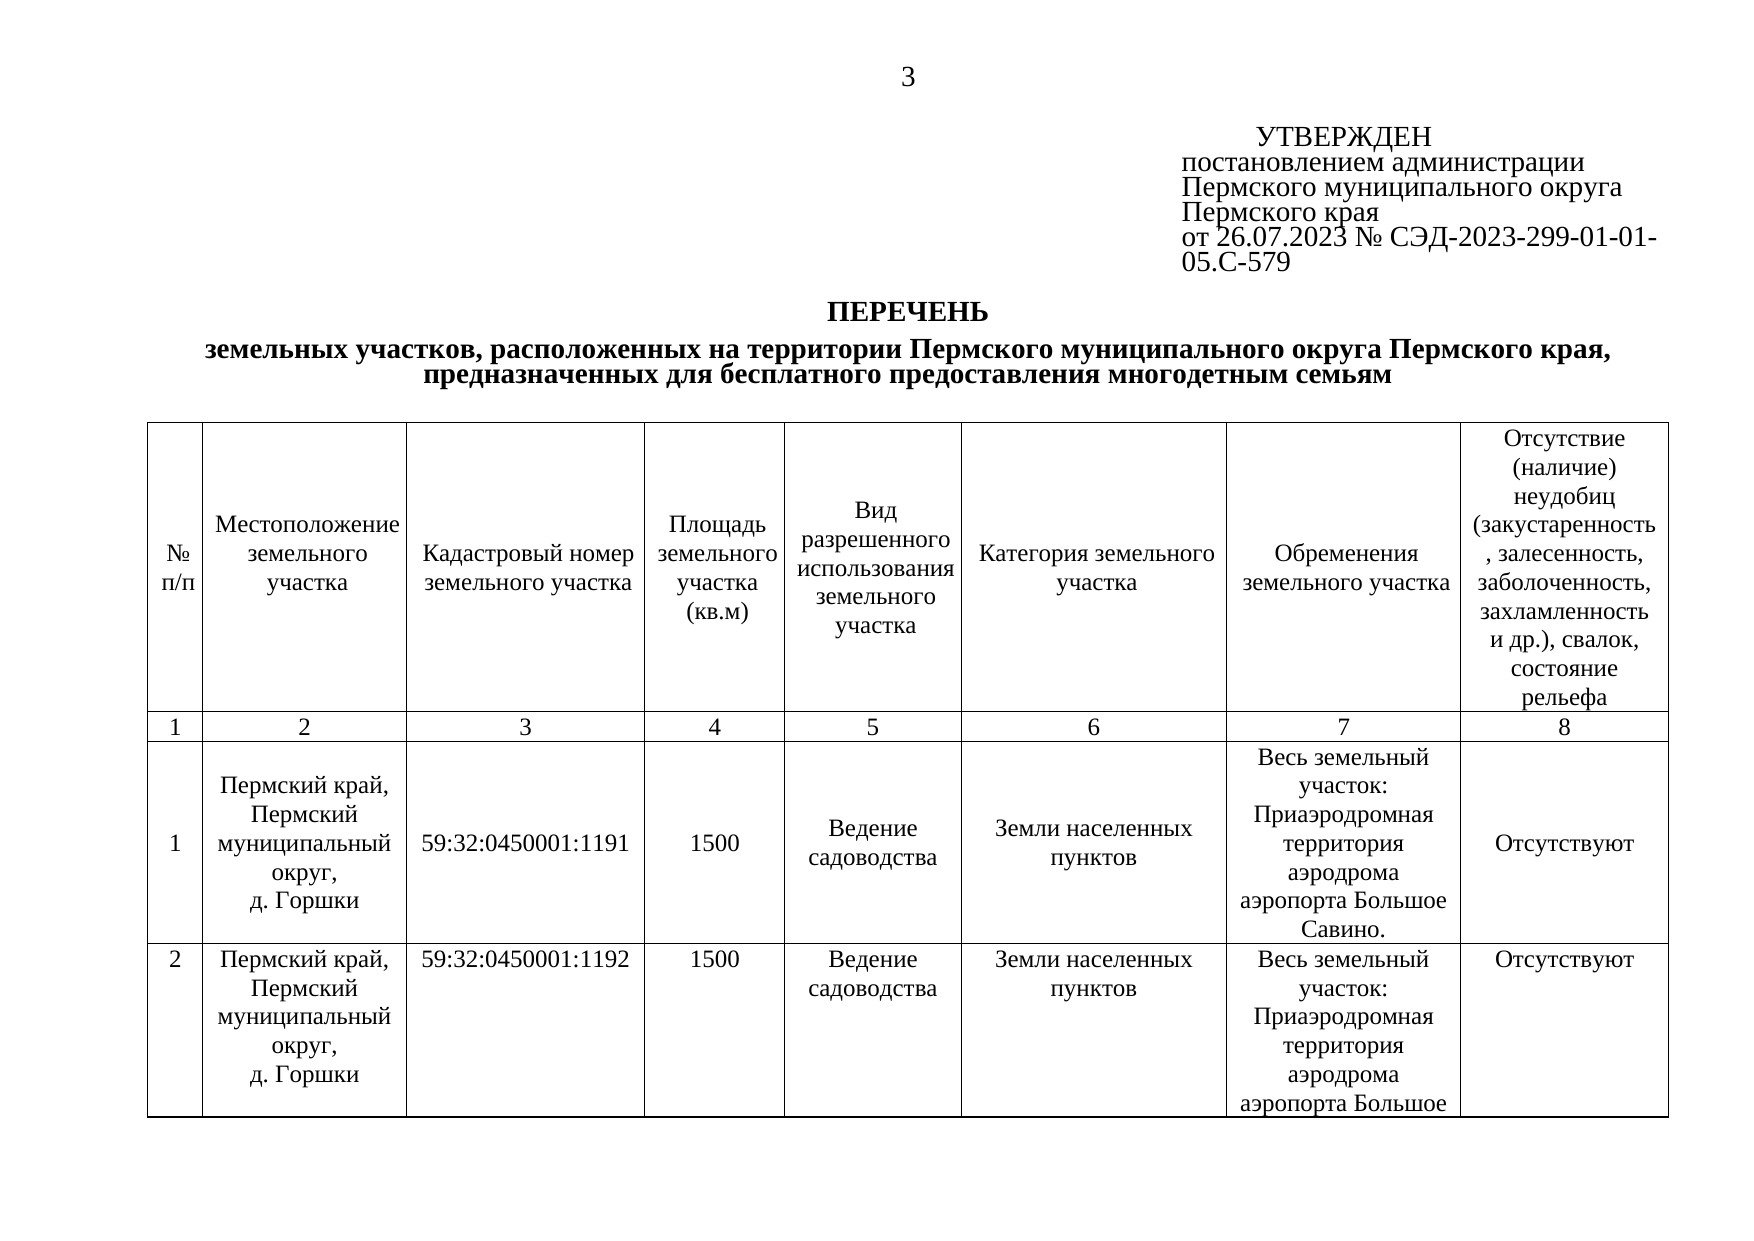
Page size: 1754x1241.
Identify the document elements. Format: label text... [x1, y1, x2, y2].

table_header № п/п [148, 423, 202, 711]
table_cell 1 [148, 712, 202, 741]
table_header Отсутствие (наличие) неудобиц (закустаренность, залесенность, заболоченность, захламленность и др.), свалок, состояние рельефа [1461, 423, 1668, 711]
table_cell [962, 944, 1226, 1116]
text от 26.07.2023 № СЭД-2023-299-01-01-05.С-579 [1181, 226, 1671, 276]
table_cell 6 [962, 712, 1226, 741]
table_cell 2 [203, 712, 406, 741]
table_cell 3 [407, 712, 644, 741]
text предназначенных для бесплатного предоставления многодетным семьям [148, 364, 1668, 389]
text ПЕРЕЧЕНЬ [148, 301, 1668, 326]
table_cell 8 [1461, 712, 1668, 741]
table_cell 59:32:0450001:1191 [407, 742, 644, 943]
table_cell 7 [1227, 712, 1460, 741]
table_cell 59:32:0450001:1192 [407, 944, 644, 1116]
table_cell 1 [148, 742, 202, 943]
text Пермского края [1181, 201, 1671, 226]
table_cell 5 [785, 712, 961, 741]
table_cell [1227, 944, 1460, 1116]
table_cell Пермский край, Пермский муниципальный округ, д. Горшки [203, 742, 406, 943]
table_cell 1500 [645, 944, 784, 1116]
table_cell Отсутствуют [1461, 944, 1668, 1116]
table_cell Ведение садоводства [785, 742, 961, 943]
table_cell 1500 [645, 742, 784, 943]
table_header Вид разрешенного использования земельного участка [785, 423, 961, 711]
text постановлением администрации [1181, 151, 1671, 176]
table_cell Ведение садоводства [785, 944, 961, 1116]
table_cell Земли населенных пунктов [962, 742, 1226, 943]
text земельных участков, расположенных на территории Пермского муниципального округа Пермского края, [148, 339, 1668, 364]
table_cell Отсутствуют [1461, 742, 1668, 943]
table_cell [203, 944, 406, 1116]
table_header Категория земельного участка [962, 423, 1226, 711]
table_header Обременения земельного участка [1227, 423, 1460, 711]
table_header Площадь земельного участка (кв.м) [645, 423, 784, 711]
table_cell 2 [148, 944, 202, 1116]
table_header Кадастровый номер земельного участка [407, 423, 644, 711]
text Пермского муниципального округа [1181, 176, 1671, 201]
table_cell 4 [645, 712, 784, 741]
text УТВЕРЖДЕН [1181, 126, 1671, 151]
table_cell Весь земельный участок: Приаэродромная территория аэродрома аэропорта Большое Савино. [1227, 742, 1460, 943]
table_header Местоположение земельного участка [203, 423, 406, 711]
